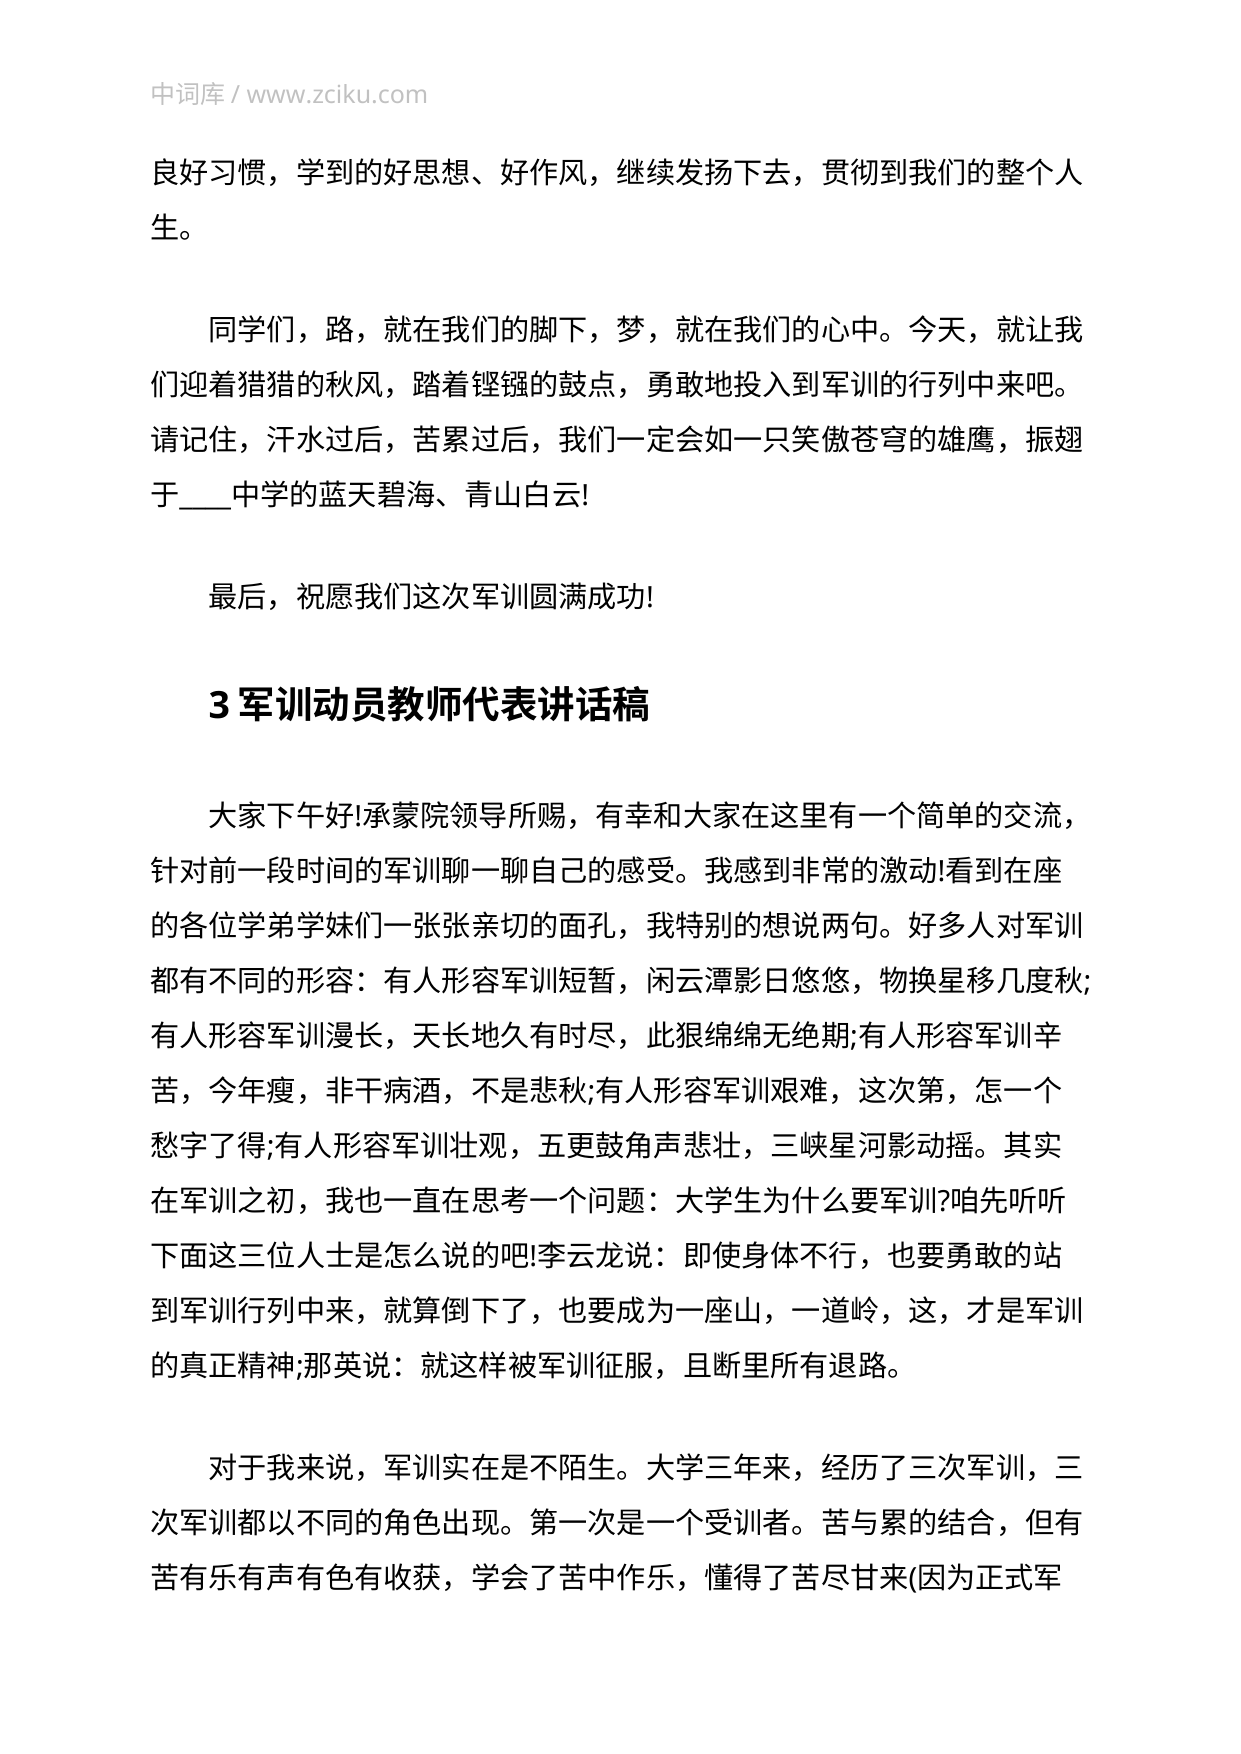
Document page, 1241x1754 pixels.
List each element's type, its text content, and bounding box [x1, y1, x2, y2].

text 3军训动员教师代表讲话稿 [150, 675, 1090, 730]
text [150, 1445, 1090, 1597]
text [150, 150, 1090, 247]
text 最后，祝愿我们这次军训圆满成功! [150, 573, 1090, 616]
text 同学们，路，就在我们的脚下，梦，就在我们的心中。今天，就让我们迎着猎猎的秋风，踏着铿镪的鼓点，勇敢地投入到军训的行列中来吧。请记住，汗水过后，苦累过后，我们一定会如一只笑傲苍穹的雄鹰，振翅于____中学的蓝天碧海、青山白云! [150, 307, 1090, 514]
text 大家下午好!承蒙院领导所赐，有幸和大家在这里有一个简单的交流，针对前一段时间的军训聊一聊自己的感受。我感到非常的激动!看到在座的各位学弟学妹们一张张亲切的面孔，我特别的想说两句。好多人对军训都有不同的形容：有人形容军训短暂，闲云潭影日悠悠，物换星移几度秋;有人形容军训漫长，天长地久有时尽，此狠绵绵无绝期;有人形容军训辛苦，今年瘦，非干病酒，不是悲秋;有人形容军训艰难，这次第，怎一个愁字了得;有人形容军训壮观，五更鼓角声悲壮，三峡星河影动摇。其实在军训之初，我也一直在思考一个问题：大学生为什么要军训?咱先听听下面这三位人士是怎么说的吧!李云龙说：即使身体不行，也要勇敢的站到军训行列中来，就算倒下了，也要成为一座山，一道岭，这，才是军训的真正精神;那英说：就这样被军训征服，且断里所有退路。 [150, 793, 1090, 1385]
